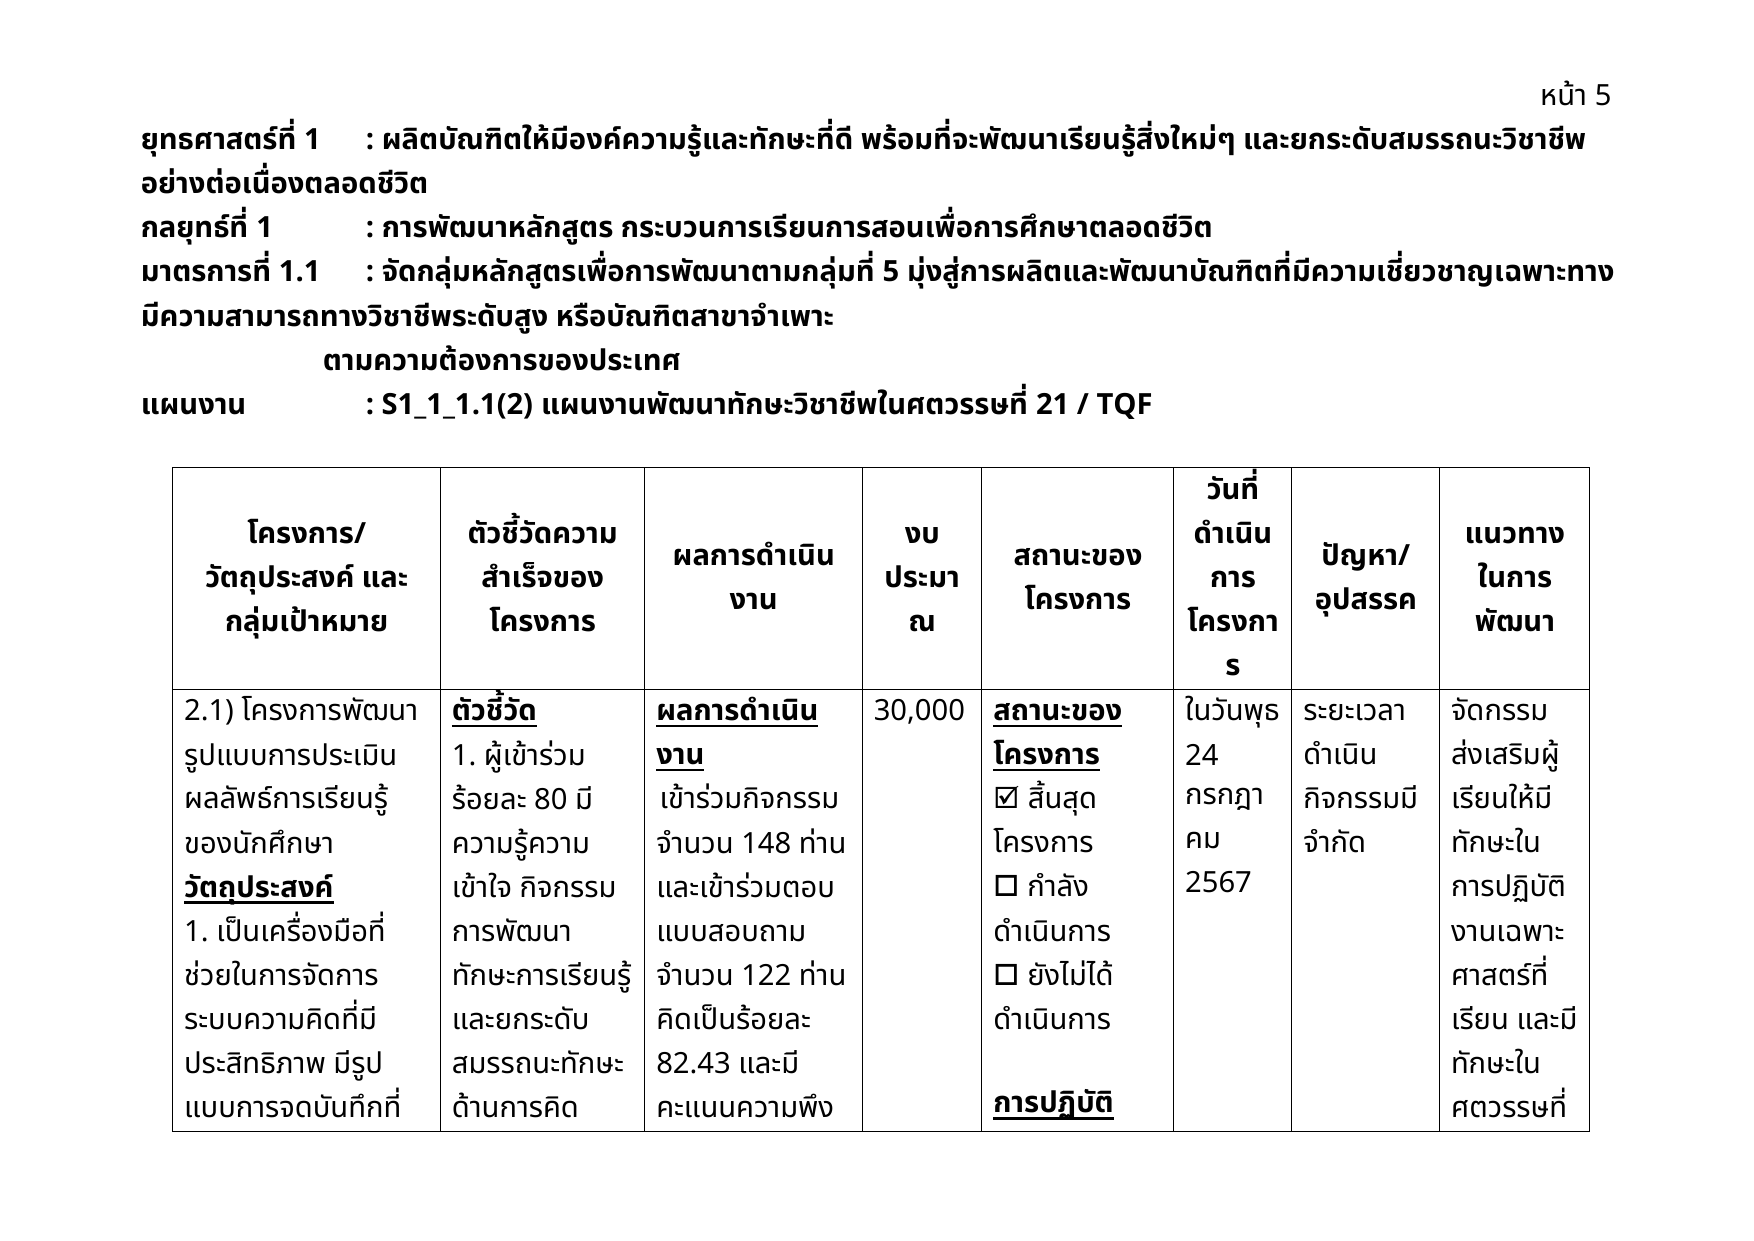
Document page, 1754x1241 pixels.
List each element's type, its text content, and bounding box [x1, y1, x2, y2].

text กลยุทธ์ที่ 1 : การพัฒนาหลักสูตร กระบวนการเรียนการสอนเพื่อการศึกษาตลอดชีวิต [141, 206, 1622, 251]
table_cell ในวันพุธ 24 กรกฎาคม 2567 [1174, 690, 1291, 1131]
table_header แนวทางในการพัฒนา [1440, 468, 1589, 689]
table_header ปัญหา/อุปสรรค [1292, 468, 1439, 689]
table_header งบประมาณ [863, 468, 981, 689]
table_header ผลการดำเนินงาน [645, 468, 862, 689]
table_header ตัวชี้วัดความสำเร็จของโครงการ [441, 468, 644, 689]
table_cell สถานะของโครงการ สิ้นสุดโครงการ กำลังดำเนินการ ยังไม่ได้ดำเนินการ การปฏิบัติ เป็นไปตามแผน ไม่เป็นไปตามแผน [982, 690, 1173, 1131]
table_cell 30,000 [863, 690, 981, 1131]
table_cell จัดกรรมส่งเสริมผู้เรียนให้มีทักษะในการปฏิบัติงานเฉพาะศาสตร์ที่เรียน และมีทักษะในศตวรรษที่ 21 [1440, 690, 1589, 1131]
table_header วันที่ดำเนินการโครงการ [1174, 468, 1291, 689]
table_cell ระยะเวลาดำเนินกิจกรรมมีจำกัด [1292, 690, 1439, 1131]
table_header สถานะของโครงการ [982, 468, 1173, 689]
text มาตรการที่ 1.1 : จัดกลุ่มหลักสูตรเพื่อการพัฒนาตามกลุ่มที่ 5 มุ่งสู่การผลิตและพัฒนาบัณฑิตที่มีความเชี่ยวชาญเฉพาะทาง มีความสามารถทางวิชาชีพระดับสูง หรือบัณฑิตสาขาจำเพาะ ตามความต้องการของประเทศ [141, 251, 1622, 383]
text แผนงาน : S1_1_1.1(2) แผนงานพัฒนาทักษะวิชาชีพในศตวรรษที่ 21 / TQF [141, 383, 1622, 428]
table_header โครงการ/วัตถุประสงค์ และกลุ่มเป้าหมาย [173, 468, 440, 689]
text ยุทธศาสตร์ที่ 1 : ผลิตบัณฑิตให้มีองค์ความรู้และทักษะที่ดี พร้อมที่จะพัฒนาเรียนรู้สิ่งใหม่ๆ และยกระดับสมรรถนะวิชาชีพอย่างต่อเนื่องตลอดชีวิต [141, 118, 1622, 206]
